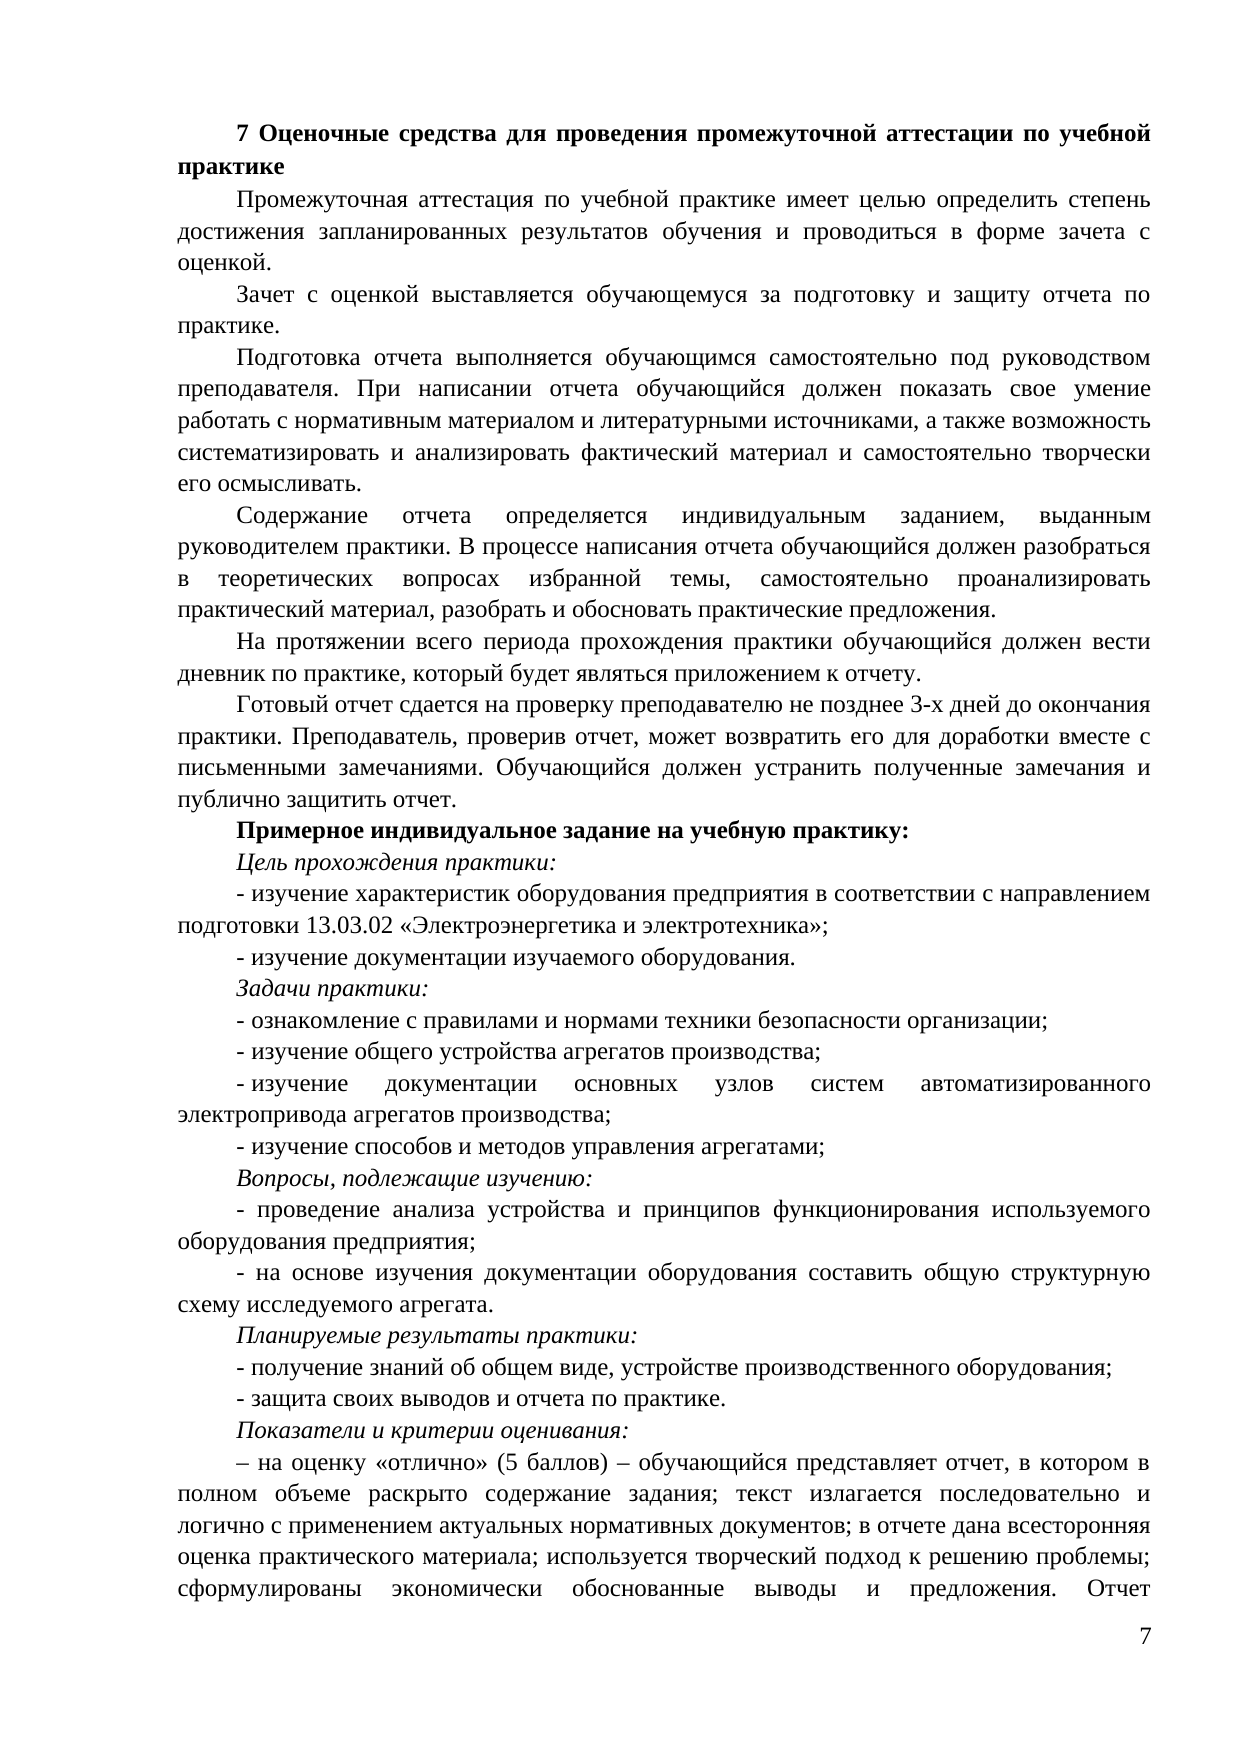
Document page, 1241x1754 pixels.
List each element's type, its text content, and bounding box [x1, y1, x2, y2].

text Подготовка отчета выполняется обучающимся самостоятельно под руководством преподавателя. При написании отчета обучающийся должен показать свое умение работать с нормативным материалом и литературными источниками, а также возможность систематизировать и анализировать фактический материал и самостоятельно творчески его осмысливать. [177, 342, 1152, 497]
text Зачет с оценкой выставляется обучающемуся за подготовку и защиту отчета по практике. [177, 279, 1152, 339]
text Вопросы, подлежащие изучению: [177, 1163, 1152, 1191]
text Примерное индивидуальное задание на учебную практику: [177, 815, 1152, 844]
text Задачи практики: [177, 973, 1152, 1002]
text На протяжении всего периода прохождения практики обучающийся должен вести дневник по практике, который будет являться приложением к отчету. [177, 626, 1152, 686]
text - изучение документации основных узлов систем автоматизированного электропривода агрегатов производства; [177, 1068, 1152, 1128]
text - изучение способов и методов управления агрегатами; [177, 1131, 1152, 1160]
text - ознакомление с правилами и нормами техники безопасности организации; [177, 1005, 1152, 1033]
text Цель прохождения практики: [177, 847, 1152, 876]
text - на основе изучения документации оборудования составить общую структурную схему исследуемого агрегата. [177, 1257, 1152, 1318]
text Планируемые результаты практики: [177, 1320, 1152, 1349]
text - изучение общего устройства агрегатов производства; [177, 1036, 1152, 1065]
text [177, 1447, 1152, 1602]
text - изучение характеристик оборудования предприятия в соответствии с направлением подготовки 13.03.02 «Электроэнергетика и электротехника»; [177, 878, 1152, 939]
text - изучение документации изучаемого оборудования. [177, 942, 1152, 970]
text - получение знаний об общем виде, устройстве производственного оборудования; [177, 1352, 1152, 1381]
text - проведение анализа устройства и принципов функционирования используемого оборудования предприятия; [177, 1194, 1152, 1254]
text Показатели и критерии оценивания: [177, 1415, 1152, 1444]
text Готовый отчет сдается на проверку преподавателю не позднее 3-х дней до окончания практики. Преподаватель, проверив отчет, может возвратить его для доработки вместе с письменными замечаниями. Обучающийся должен устранить полученные замечания и публично защитить отчет. [177, 689, 1152, 813]
text Промежуточная аттестация по учебной практике имеет целью определить степень достижения запланированных результатов обучения и проводиться в форме зачета с оценкой. [177, 184, 1152, 276]
text 7 Оценочные средства для проведения промежуточной аттестации по учебной практике [177, 118, 1152, 180]
text Содержание отчета определяется индивидуальным заданием, выданным руководителем практики. В процессе написания отчета обучающийся должен разобраться в теоретических вопросах избранной темы, самостоятельно проанализировать практический материал, разобрать и обосновать практические предложения. [177, 500, 1152, 623]
text - защита своих выводов и отчета по практике. [177, 1383, 1152, 1412]
